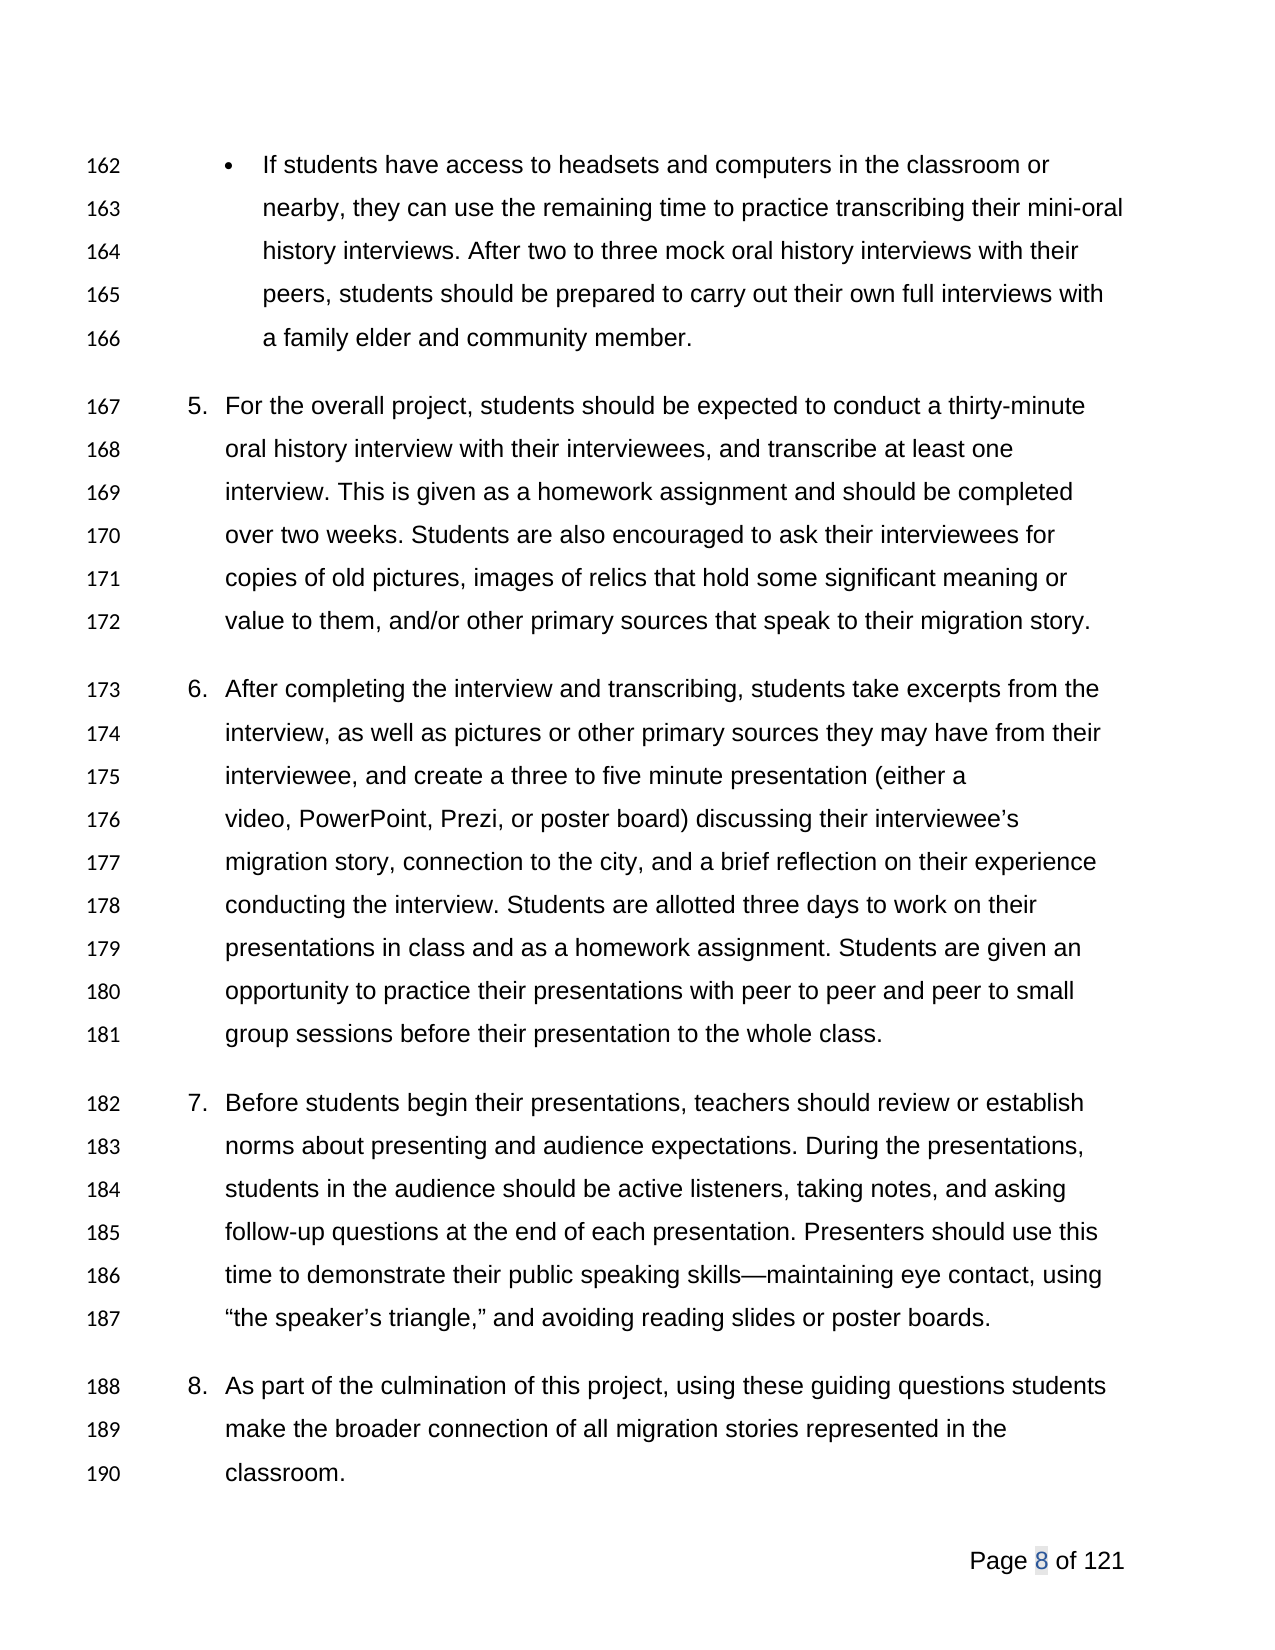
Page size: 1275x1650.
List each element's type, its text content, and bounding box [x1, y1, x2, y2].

list After completing the interview and transcribing, students take excerpts from the interview, as well as pictures or other primary sources they may have from their interviewee, and create a three to five minute presentation (either a video, PowerPoint, Prezi, or poster board) discussing their interviewee’s migration story, connection to the city, and a brief reflection on their experience conducting the interview. Students are allotted three days to work on their presentations in class and as a homework assignment. Students are given an opportunity to practice their presentations with peer to peer and peer to small group sessions before their presentation to the whole class. [187, 674, 1125, 1048]
list If students have access to headsets and computers in the classroom or nearby, they can use the remaining time to practice transcribing their mini-oral history interviews. After two to three mock oral history interviews with their peers, students should be prepared to carry out their own full interviews with a family elder and community member. [225, 150, 1125, 351]
list For the overall project, students should be expected to conduct a thirty-minute oral history interview with their interviewees, and transcribe at least one interview. This is given as a homework assignment and should be completed over two weeks. Students are also encouraged to ask their interviewees for copies of old pictures, images of relics that hold some significant meaning or value to them, and/or other primary sources that speak to their migration story. [187, 391, 1125, 635]
list As part of the culmination of this project, using these guiding questions students make the broader connection of all migration stories represented in the classroom. [187, 1371, 1125, 1486]
list Before students begin their presentations, teachers should review or establish norms about presenting and audience expectations. During the presentations, students in the audience should be active listeners, taking notes, and asking follow-up questions at the end of each presentation. Presenters should use this time to demonstrate their public speaking skills—maintaining eye contact, using “the speaker’s triangle,” and avoiding reading slides or poster boards. [187, 1087, 1125, 1332]
